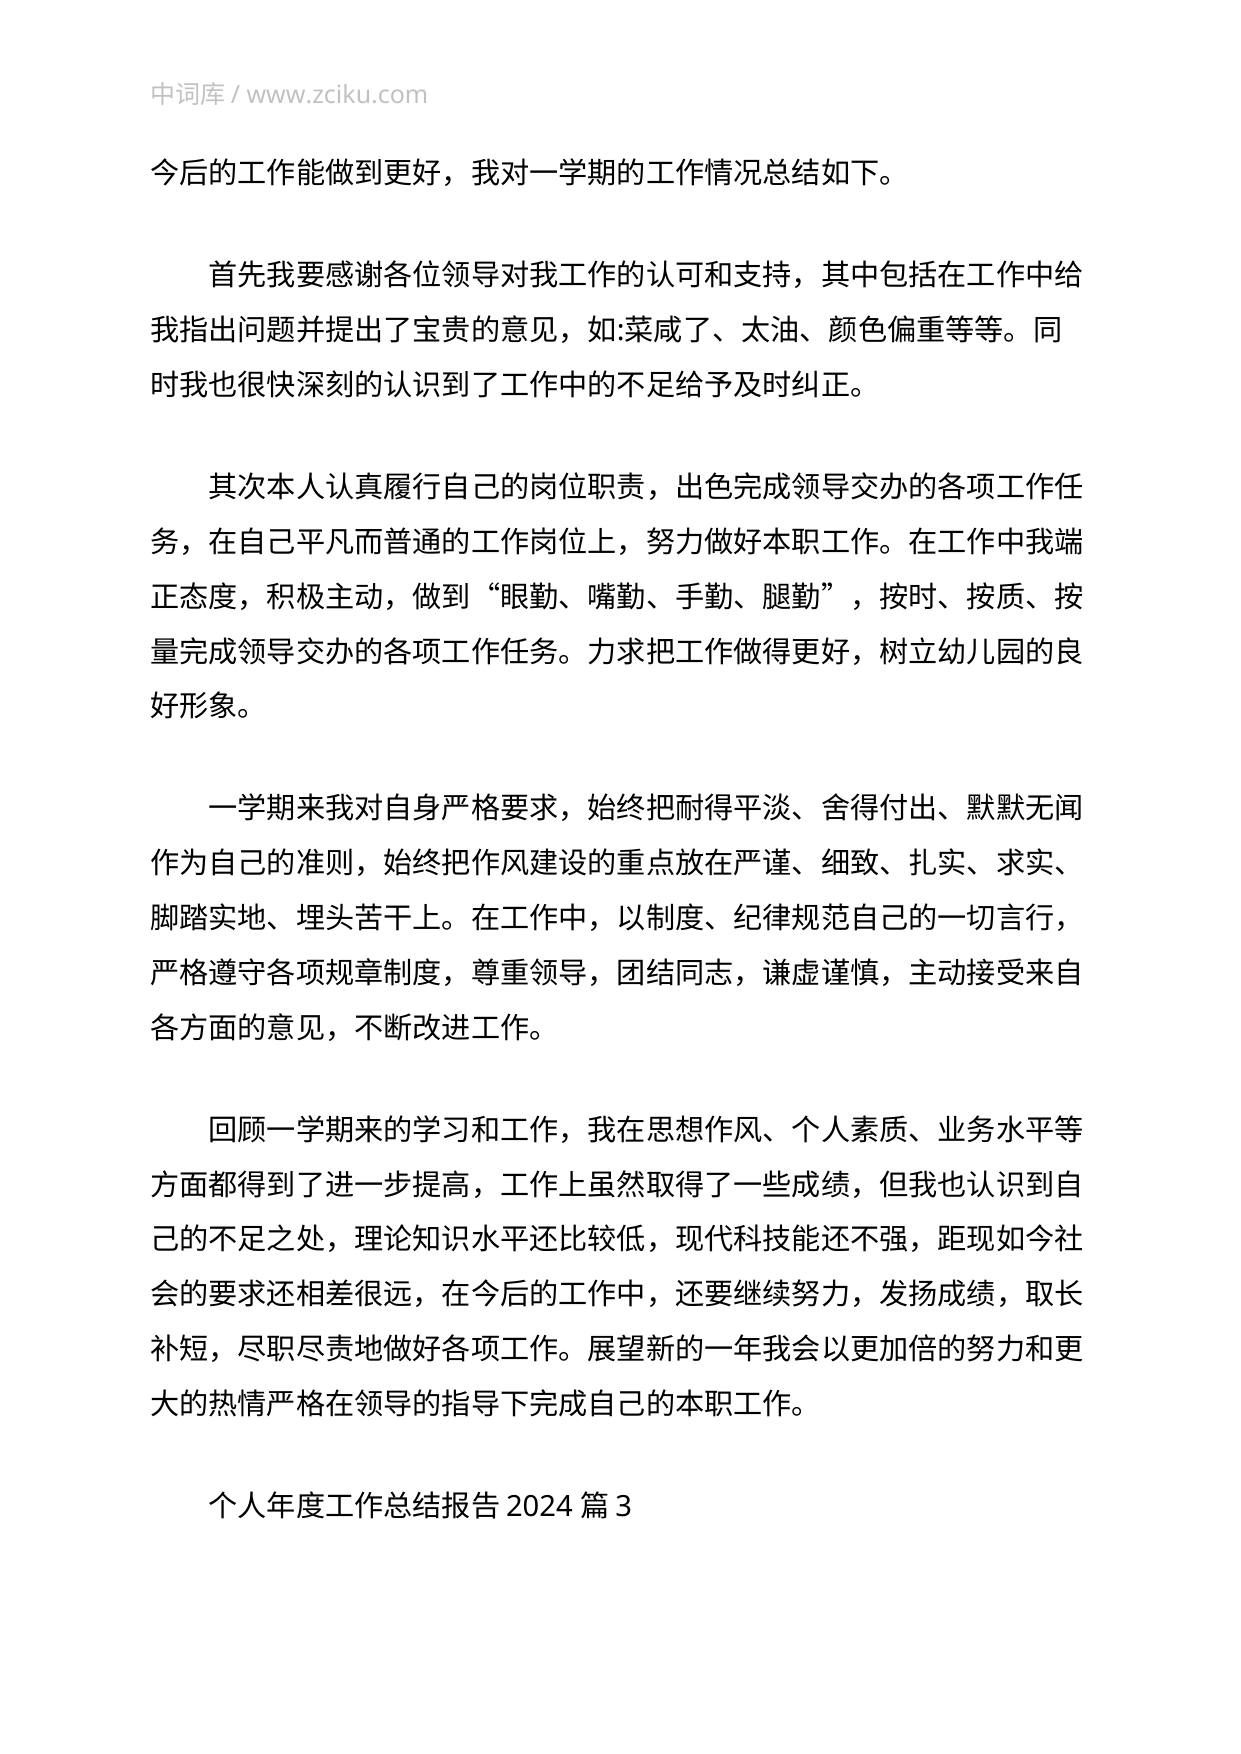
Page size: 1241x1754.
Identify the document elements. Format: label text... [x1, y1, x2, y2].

text 个人年度工作总结报告2024 篇3 [150, 1482, 1090, 1525]
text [150, 150, 1090, 192]
text 其次本人认真履行自己的岗位职责，出色完成领导交办的各项工作任务，在自己平凡而普通的工作岗位上，努力做好本职工作。在工作中我端正态度，积极主动，做到“眼勤、嘴勤、手勤、腿勤”，按时、按质、按量完成领导交办的各项工作任务。力求把工作做得更好，树立幼儿园的良好形象。 [150, 463, 1090, 725]
text 一学期来我对自身严格要求，始终把耐得平淡、舍得付出、默默无闻作为自己的准则，始终把作风建设的重点放在严谨、细致、扎实、求实、脚踏实地、埋头苦干上。在工作中，以制度、纪律规范自己的一切言行，严格遵守各项规章制度，尊重领导，团结同志，谦虚谨慎，主动接受来自各方面的意见，不断改进工作。 [150, 785, 1090, 1047]
text 首先我要感谢各位领导对我工作的认可和支持，其中包括在工作中给我指出问题并提出了宝贵的意见，如:菜咸了、太油、颜色偏重等等。同时我也很快深刻的认识到了工作中的不足给予及时纠正。 [150, 252, 1090, 404]
text 回顾一学期来的学习和工作，我在思想作风、个人素质、业务水平等方面都得到了进一步提高，工作上虽然取得了一些成绩，但我也认识到自己的不足之处，理论知识水平还比较低，现代科技能还不强，距现如今社会的要求还相差很远，在今后的工作中，还要继续努力，发扬成绩，取长补短，尽职尽责地做好各项工作。展望新的一年我会以更加倍的努力和更大的热情严格在领导的指导下完成自己的本职工作。 [150, 1106, 1090, 1423]
